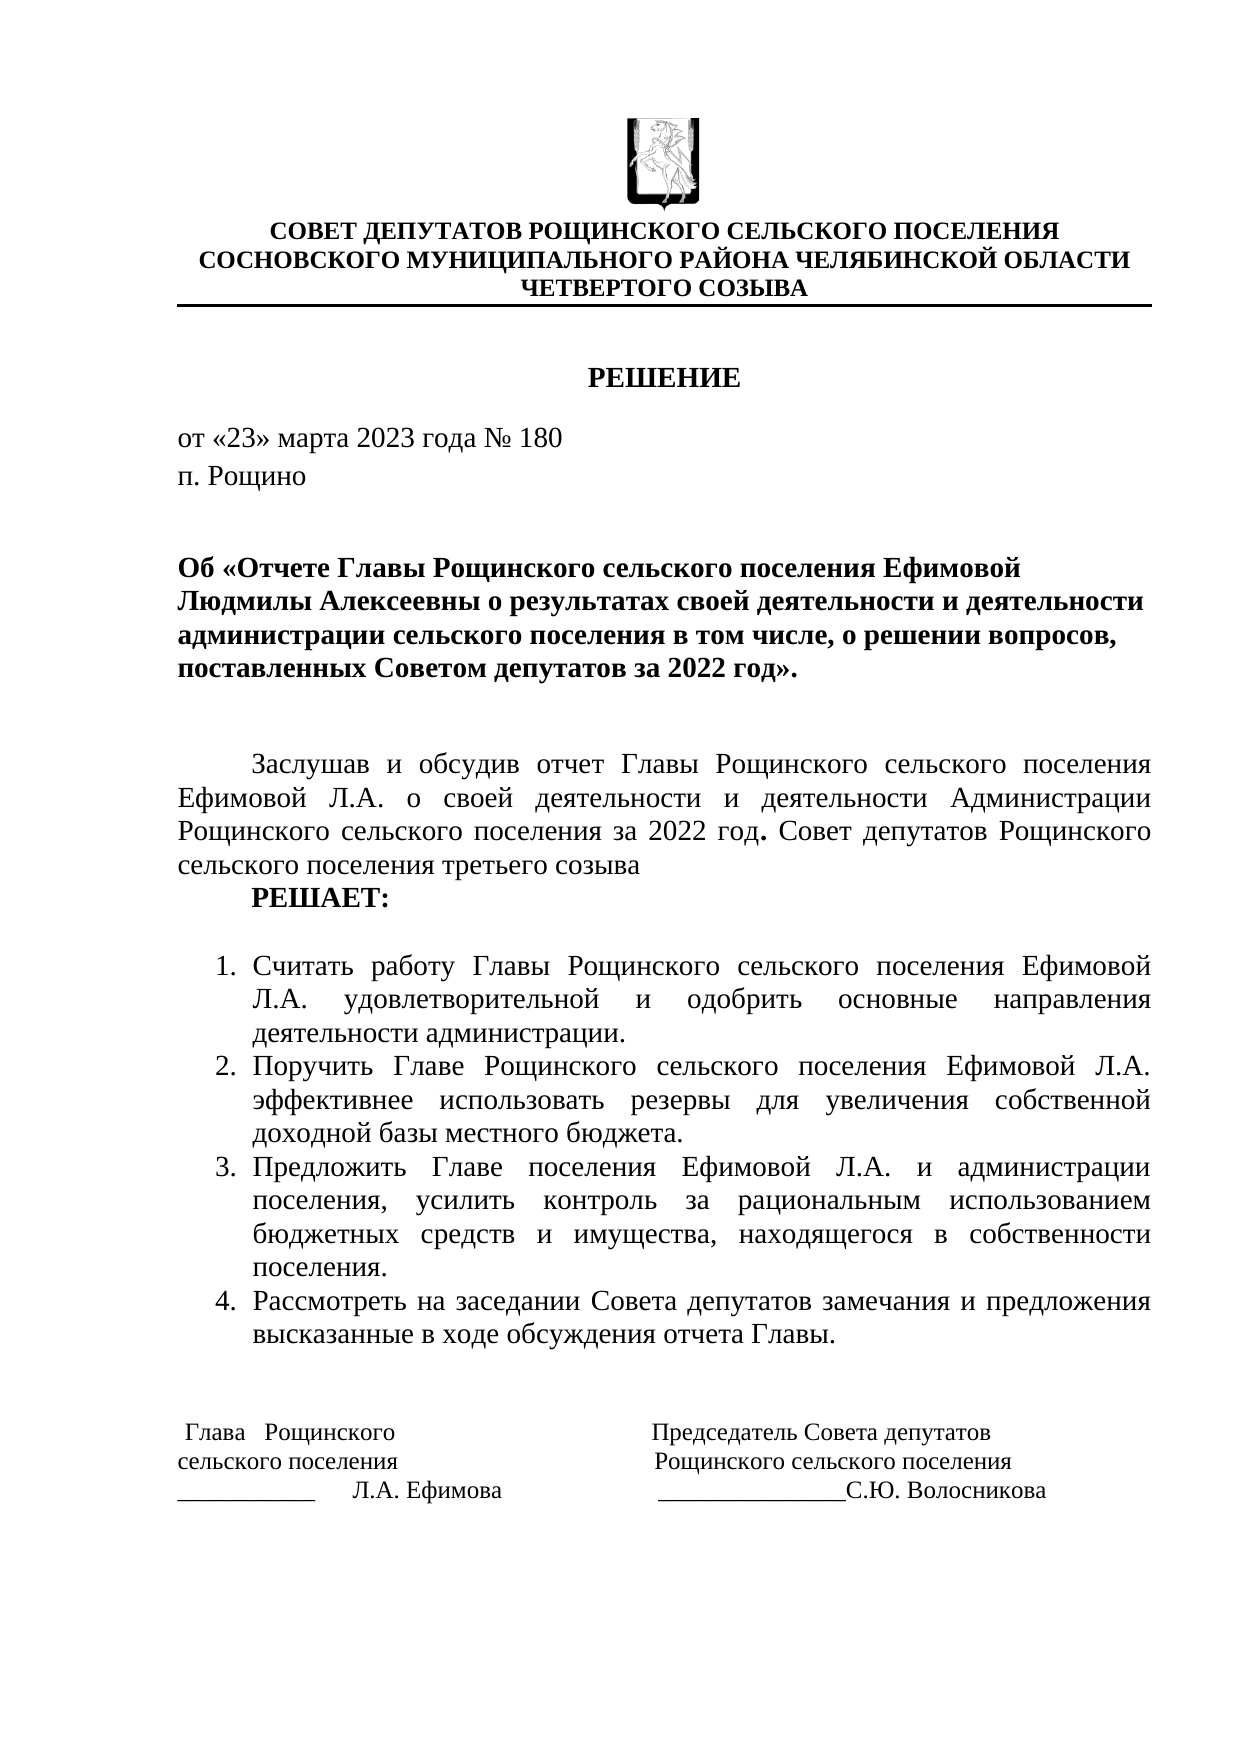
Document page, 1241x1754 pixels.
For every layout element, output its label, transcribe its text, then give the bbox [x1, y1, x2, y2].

text СОСНОВСКОГО МУНИЦИПАЛЬНОГО РАЙОНА ЧЕЛЯБИНСКОЙ ОБЛАСТИ [177, 245, 1152, 273]
title РЕШАЕТ: [177, 881, 1152, 914]
text ___________ Л.А. Ефимова _______________С.Ю. Волосникова [177, 1475, 1152, 1503]
list Поручить Главе Рощинского сельского поселения Ефимовой Л.А. эффективнее использовать резервы для увеличения собственной доходной базы местного бюджета. [215, 1048, 1152, 1149]
text Глава Рощинского Председатель Совета депутатов [177, 1417, 1152, 1446]
text п. Рощино [177, 458, 1152, 492]
picture [627, 118, 700, 212]
text ЧЕТВЕРТОГО СОЗЫВА [177, 273, 1152, 304]
title Об «Отчете Главы Рощинского сельского поселения Ефимовой Людмилы Алексеевны о результатах своей деятельности и деятельности администрации сельского поселения в том числе, о решении вопросов, поставленных Советом депутатов за 2022 год». [177, 550, 1152, 684]
text сельского поселения Рощинского сельского поселения [177, 1446, 1152, 1475]
text СОВЕТ ДЕПУТАТОВ РОЩИНСКОГО СЕЛЬСКОГО ПОСЕЛЕНИЯ [177, 216, 1152, 245]
title Заслушав и обсудив отчет Главы Рощинского сельского поселения Ефимовой Л.А. о своей деятельности и деятельности Администрации Рощинского сельского поселения за 2022 год. Совет депутатов Рощинского сельского поселения третьего созыва [177, 746, 1152, 881]
list Считать работу Главы Рощинского сельского поселения Ефимовой Л.А. удовлетворительной и одобрить основные направления деятельности администрации. [215, 948, 1152, 1048]
list Предложить Главе поселения Ефимовой Л.А. и администрации поселения, усилить контроль за рациональным использованием бюджетных средств и имущества, находящегося в собственности поселения. [215, 1149, 1152, 1283]
text от «23» марта 2023 года № 180 [177, 420, 1152, 453]
list Рассмотреть на заседании Совета депутатов замечания и предложения высказанные в ходе обсуждения отчета Главы. [215, 1283, 1152, 1350]
text РЕШЕНИЕ [177, 361, 1152, 394]
